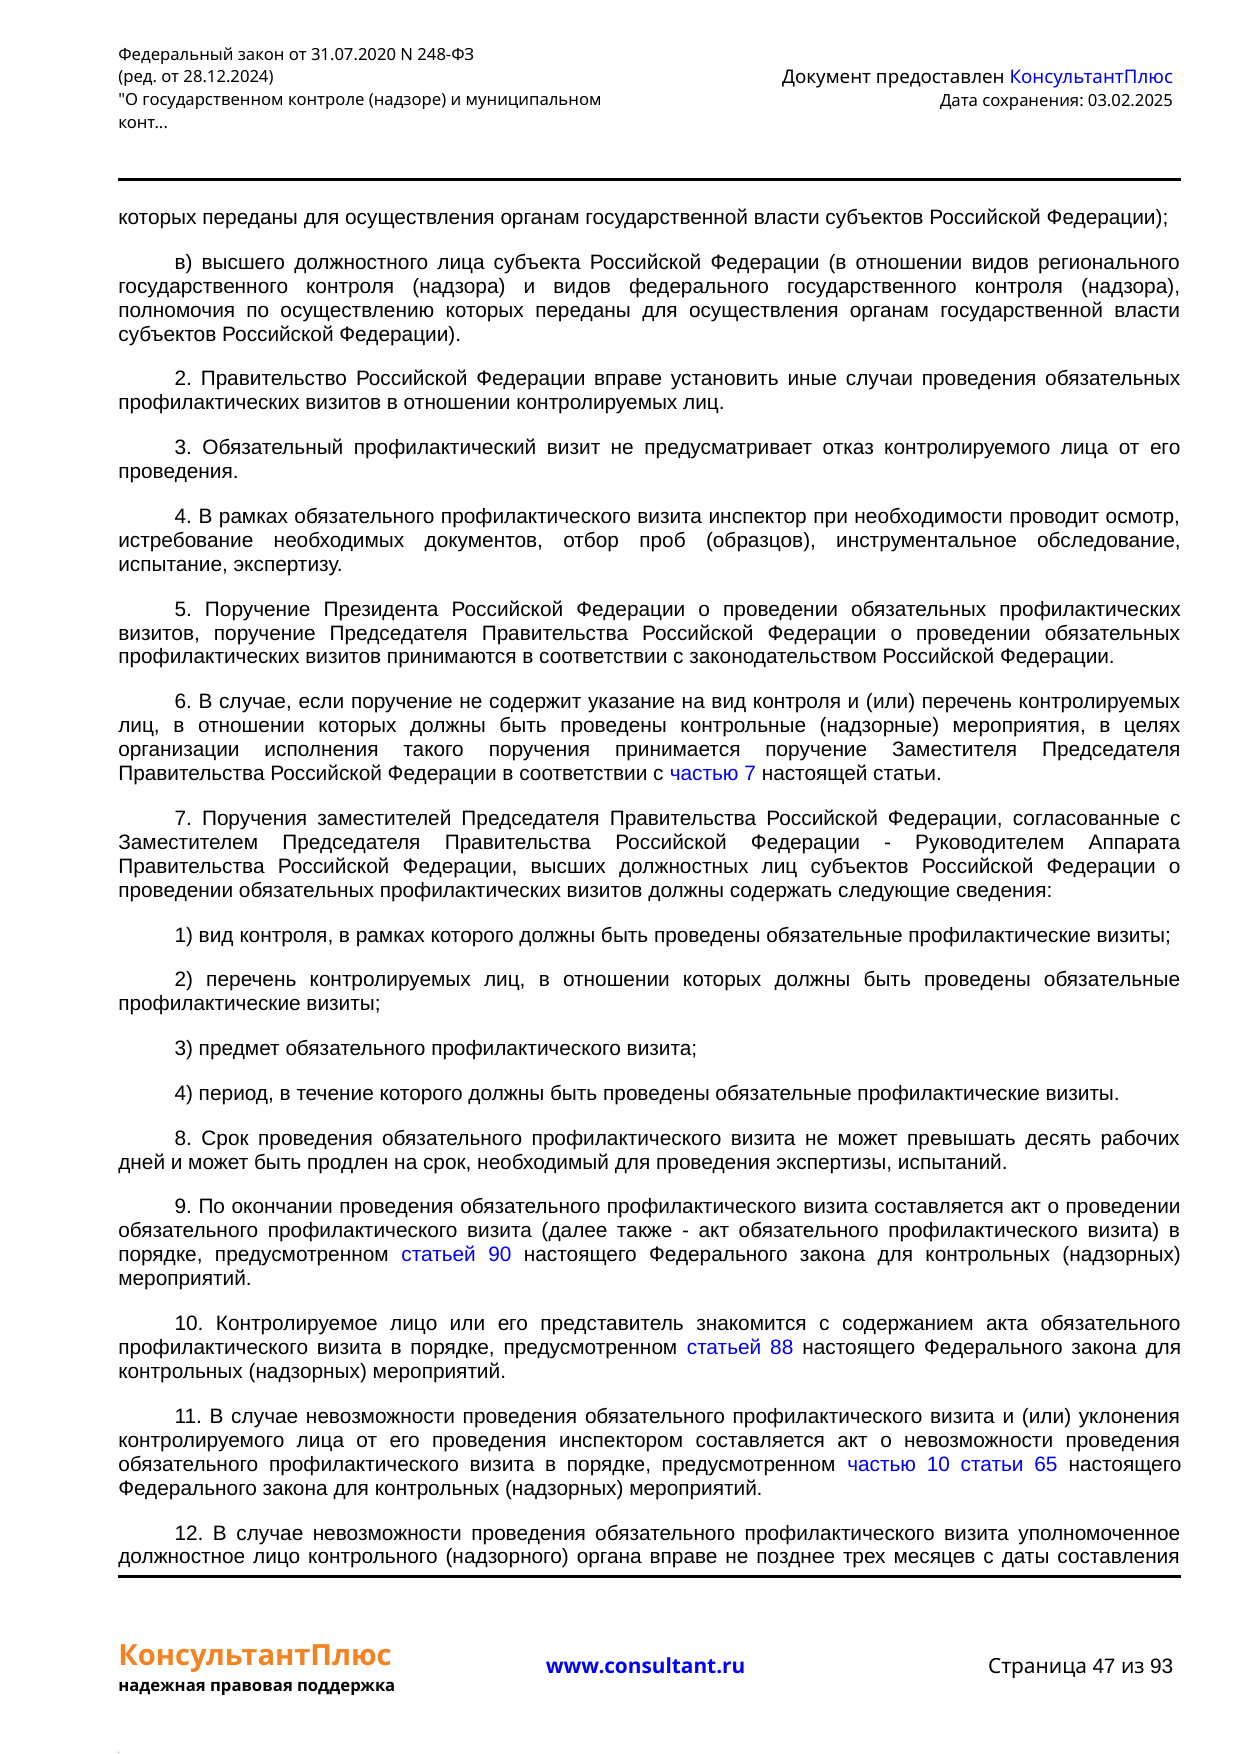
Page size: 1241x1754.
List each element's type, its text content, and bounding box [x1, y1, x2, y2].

text в) высшего должностного лица субъекта Российской Федерации (в отношении видов регионального государственного контроля (надзора) и видов федерального государственного контроля (надзора), полномочия по осуществлению которых переданы для осуществления органам государственной власти субъектов Российской Федерации). [118, 249, 1181, 345]
text 1) вид контроля, в рамках которого должны быть проведены обязательные профилактические визиты; [118, 922, 1181, 946]
text 6. В случае, если поручение не содержит указание на вид контроля и (или) перечень контролируемых лиц, в отношении которых должны быть проведены контрольные (надзорные) мероприятия, в целях организации исполнения такого поручения принимается поручение Заместителя Председателя Правительства Российской Федерации в соответствии с частью 7 настоящей статьи. [118, 689, 1181, 785]
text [118, 1520, 1181, 1568]
text 11. В случае невозможности проведения обязательного профилактического визита и (или) уклонения контролируемого лица от его проведения инспектором составляется акт о невозможности проведения обязательного профилактического визита в порядке, предусмотренном частью 10 статьи 65 настоящего Федерального закона для контрольных (надзорных) мероприятий. [118, 1404, 1181, 1499]
text 3) предмет обязательного профилактического визита; [118, 1036, 1181, 1060]
text 8. Срок проведения обязательного профилактического визита не может превышать десять рабочих дней и может быть продлен на срок, необходимый для проведения экспертизы, испытаний. [118, 1126, 1181, 1173]
text 2) перечень контролируемых лиц, в отношении которых должны быть проведены обязательные профилактические визиты; [118, 967, 1181, 1015]
text 7. Поручения заместителей Председателя Правительства Российской Федерации, согласованные с Заместителем Председателя Правительства Российской Федерации - Руководителем Аппарата Правительства Российской Федерации, высших должностных лиц субъектов Российской Федерации о проведении обязательных профилактических визитов должны содержать следующие сведения: [118, 806, 1181, 902]
text 5. Поручение Президента Российской Федерации о проведении обязательных профилактических визитов, поручение Председателя Правительства Российской Федерации о проведении обязательных профилактических визитов принимаются в соответствии с законодательством Российской Федерации. [118, 596, 1181, 668]
text 10. Контролируемое лицо или его представитель знакомится с содержанием акта обязательного профилактического визита в порядке, предусмотренном статьей 88 настоящего Федерального закона для контрольных (надзорных) мероприятий. [118, 1311, 1181, 1383]
text 4) период, в течение которого должны быть проведены обязательные профилактические визиты. [118, 1081, 1181, 1105]
text 3. Обязательный профилактический визит не предусматривает отказ контролируемого лица от его проведения. [118, 435, 1181, 483]
text 4. В рамках обязательного профилактического визита инспектор при необходимости проводит осмотр, истребование необходимых документов, отбор проб (образцов), инструментальное обследование, испытание, экспертизу. [118, 504, 1181, 576]
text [118, 205, 1181, 229]
text 9. По окончании проведения обязательного профилактического визита составляется акт о проведении обязательного профилактического визита (далее также - акт обязательного профилактического визита) в порядке, предусмотренном статьей 90 настоящего Федерального закона для контрольных (надзорных) мероприятий. [118, 1194, 1181, 1290]
text 2. Правительство Российской Федерации вправе установить иные случаи проведения обязательных профилактических визитов в отношении контролируемых лиц. [118, 366, 1181, 414]
